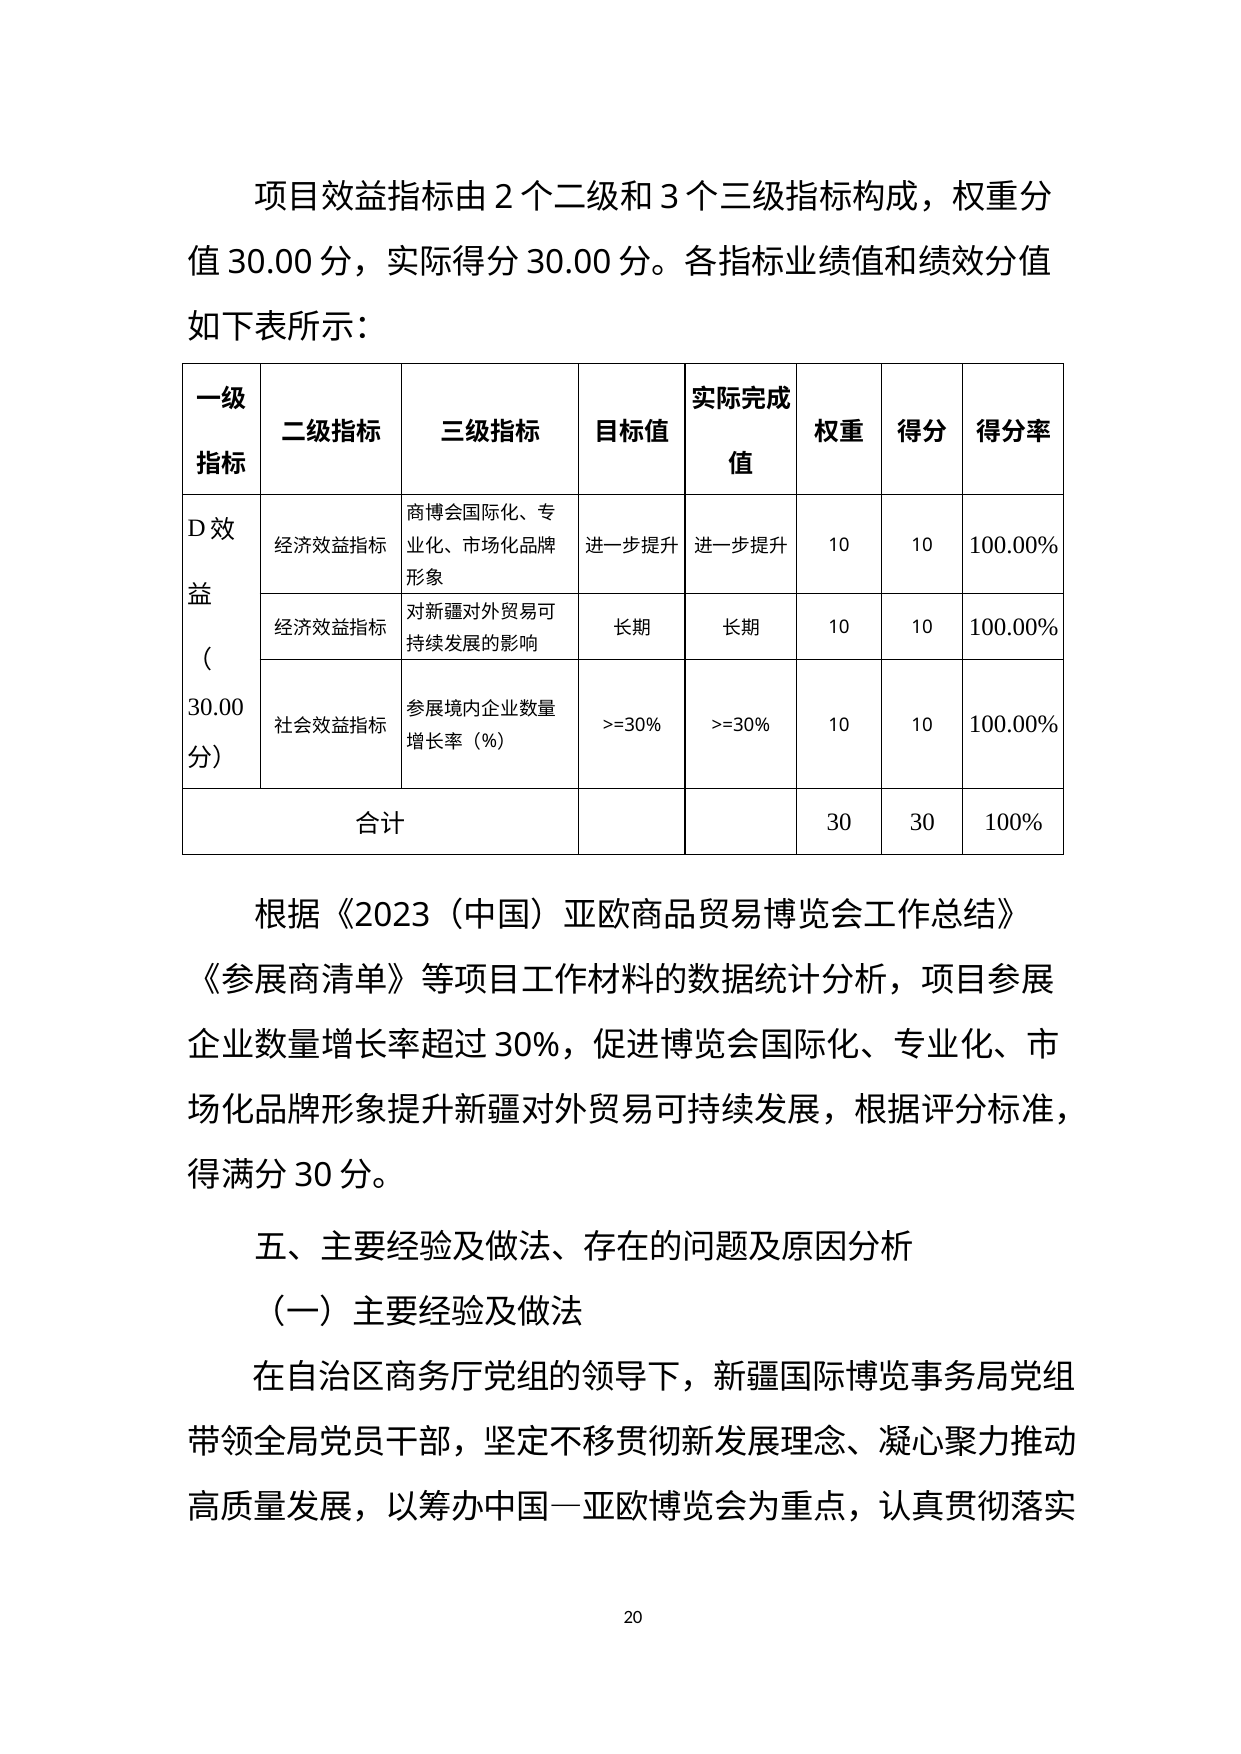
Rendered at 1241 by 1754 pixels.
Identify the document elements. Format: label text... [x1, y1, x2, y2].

table_cell 合计 [183, 789, 578, 854]
table_cell 经济效益指标 [261, 594, 401, 659]
table_cell 长期 [686, 594, 796, 659]
table_cell 30 [797, 789, 881, 854]
table_cell 10 [882, 495, 962, 593]
table_header 实际完成值 [686, 364, 796, 494]
table_cell 参展境内企业数量增长率（%） [402, 660, 578, 788]
table_cell 10 [797, 495, 881, 593]
table_cell >=30% [579, 660, 684, 788]
table_cell 30 [882, 789, 962, 854]
table_header 一级指标 [183, 364, 260, 494]
table_header 得分 [882, 364, 962, 494]
table_cell 对新疆对外贸易可持续发展的影响 [402, 594, 578, 659]
table_cell 100.00% [963, 594, 1063, 659]
table_cell 100% [963, 789, 1063, 854]
table_header 二级指标 [261, 364, 401, 494]
table_cell 10 [882, 594, 962, 659]
table_cell [579, 789, 684, 854]
table_cell 经济效益指标 [261, 495, 401, 593]
table_cell >=30% [686, 660, 796, 788]
table_cell 进一步提升 [686, 495, 796, 593]
table_cell D效益（30.00分） [183, 495, 260, 788]
text （一）主要经验及做法 [187, 1276, 1078, 1341]
subtitle 根据《2023（中国）亚欧商品贸易博览会工作总结》《参展商清单》等项目工作材料的数据统计分析，项目参展企业数量增长率超过30%，促进博览会国际化、专业化、市场化品牌形象提升新疆对外贸易可持续发展，根据评分标准，得满分30分。 [187, 880, 1078, 1205]
table_cell 社会效益指标 [261, 660, 401, 788]
table_cell 10 [882, 660, 962, 788]
table_cell 长期 [579, 594, 684, 659]
table_cell 商博会国际化、专业化、市场化品牌形象 [402, 495, 578, 593]
table_cell 进一步提升 [579, 495, 684, 593]
table_cell [686, 789, 796, 854]
table_header 目标值 [579, 364, 684, 494]
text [187, 1341, 1078, 1536]
subtitle 项目效益指标由2个二级和3个三级指标构成，权重分值30.00分，实际得分30.00分。各指标业绩值和绩效分值如下表所示： [187, 162, 1078, 357]
table_header 权重 [797, 364, 881, 494]
text 五、主要经验及做法、存在的问题及原因分析 [187, 1211, 1078, 1276]
table_cell 10 [797, 660, 881, 788]
table_cell 10 [797, 594, 881, 659]
table_header 得分率 [963, 364, 1063, 494]
table_cell 100.00% [963, 660, 1063, 788]
table_cell 100.00% [963, 495, 1063, 593]
table_header 三级指标 [402, 364, 578, 494]
